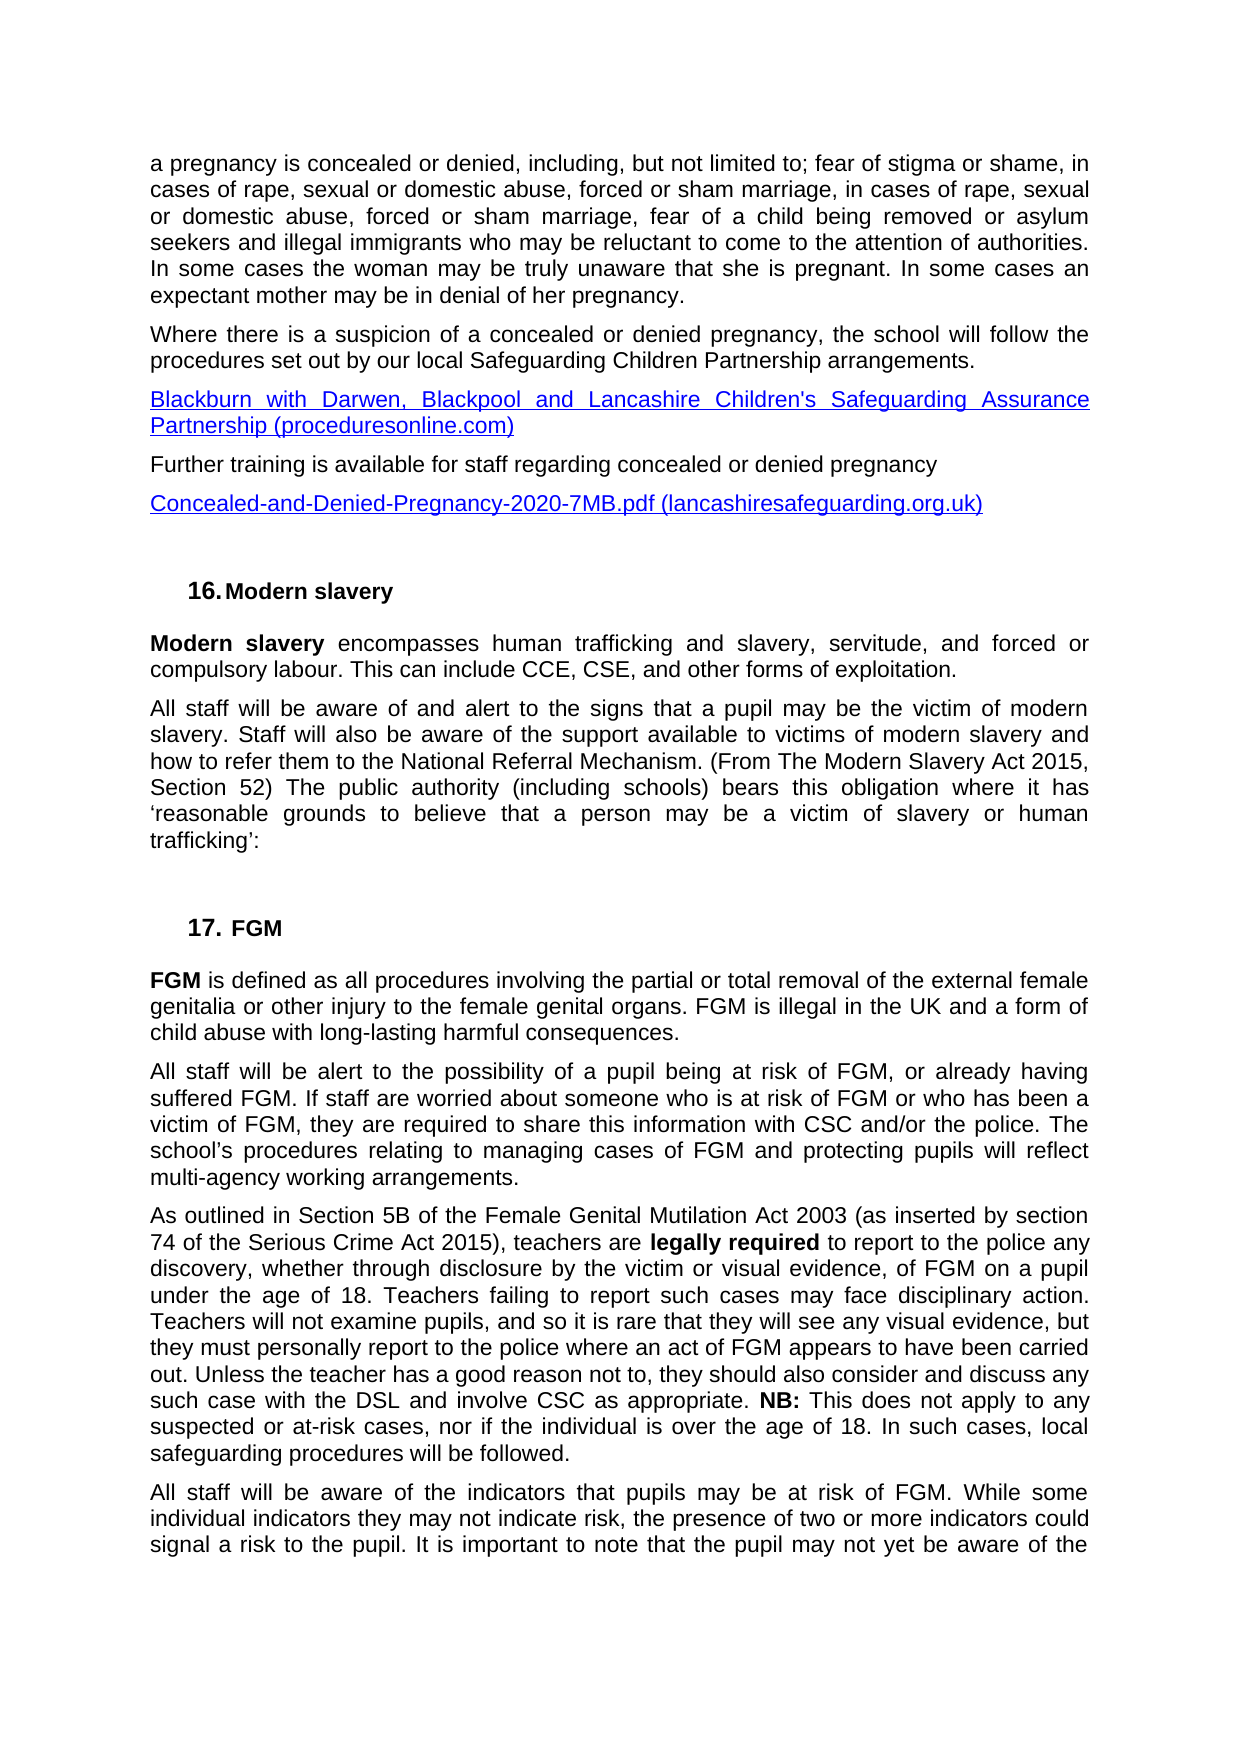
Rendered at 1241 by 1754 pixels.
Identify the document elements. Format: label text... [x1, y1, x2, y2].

text All staff will be aware of and alert to the signs that a pupil may be the victim of modern slavery. Staff will also be aware of the support available to victims of modern slavery and how to refer them to the National Referral Mechanism. (From The Modern Slavery Act 2015, Section 52) The public authority (including schools) bears this obligation where it has ‘reasonable grounds to believe that a person may be a victim of slavery or human trafficking’: [150, 695, 1090, 853]
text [150, 1478, 1090, 1558]
text Blackburn with Darwen, Blackpool and Lancashire Children's Safeguarding Assurance Partnership (proceduresonline.com) [150, 410, 1090, 438]
list Modern slavery [187, 576, 1090, 605]
text Blackburn with Darwen, Blackpool and Lancashire Children's Safeguarding Assurance Partnership (proceduresonline.com) [150, 386, 1090, 409]
text All staff will be alert to the possibility of a pupil being at risk of FGM, or already having suffered FGM. If staff are worried about someone who is at risk of FGM or who has been a victim of FGM, they are required to share this information with CSC and/or the police. The school’s procedures relating to managing cases of FGM and protecting pupils will reflect multi-agency working arrangements. [150, 1058, 1090, 1190]
text Concealed-and-Denied-Pregnancy-2020-7MB.pdf (lancashiresafeguarding.org.uk) [150, 490, 1090, 516]
text Further training is available for staff regarding concealed or denied pregnancy [150, 451, 1090, 477]
list FGM [187, 913, 1090, 942]
text As outlined in Section 5B of the Female Genital Mutilation Act 2003 (as inserted by section 74 of the Serious Crime Act 2015), teachers are legally required to report to the police any discovery, whether through disclosure by the victim or visual evidence, of FGM on a pupil under the age of 18. Teachers failing to report such cases may face disciplinary action. Teachers will not examine pupils, and so it is rare that they will see any visual evidence, but they must personally report to the police where an act of FGM appears to have been carried out. Unless the teacher has a good reason not to, they should also consider and discuss any such case with the DSL and involve CSC as appropriate. NB: This does not apply to any suspected or at-risk cases, nor if the individual is over the age of 18. In such cases, local safeguarding procedures will be followed. [150, 1202, 1090, 1466]
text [150, 150, 1090, 308]
text Where there is a suspicion of a concealed or denied pregnancy, the school will follow the procedures set out by our local Safeguarding Children Partnership arrangements. [150, 321, 1090, 373]
text Modern slavery encompasses human trafficking and slavery, servitude, and forced or compulsory labour. This can include CCE, CSE, and other forms of exploitation. [150, 630, 1090, 682]
text FGM is defined as all procedures involving the partial or total removal of the external female genitalia or other injury to the female genital organs. FGM is illegal in the UK and a form of child abuse with long-lasting harmful consequences. [150, 967, 1090, 1046]
